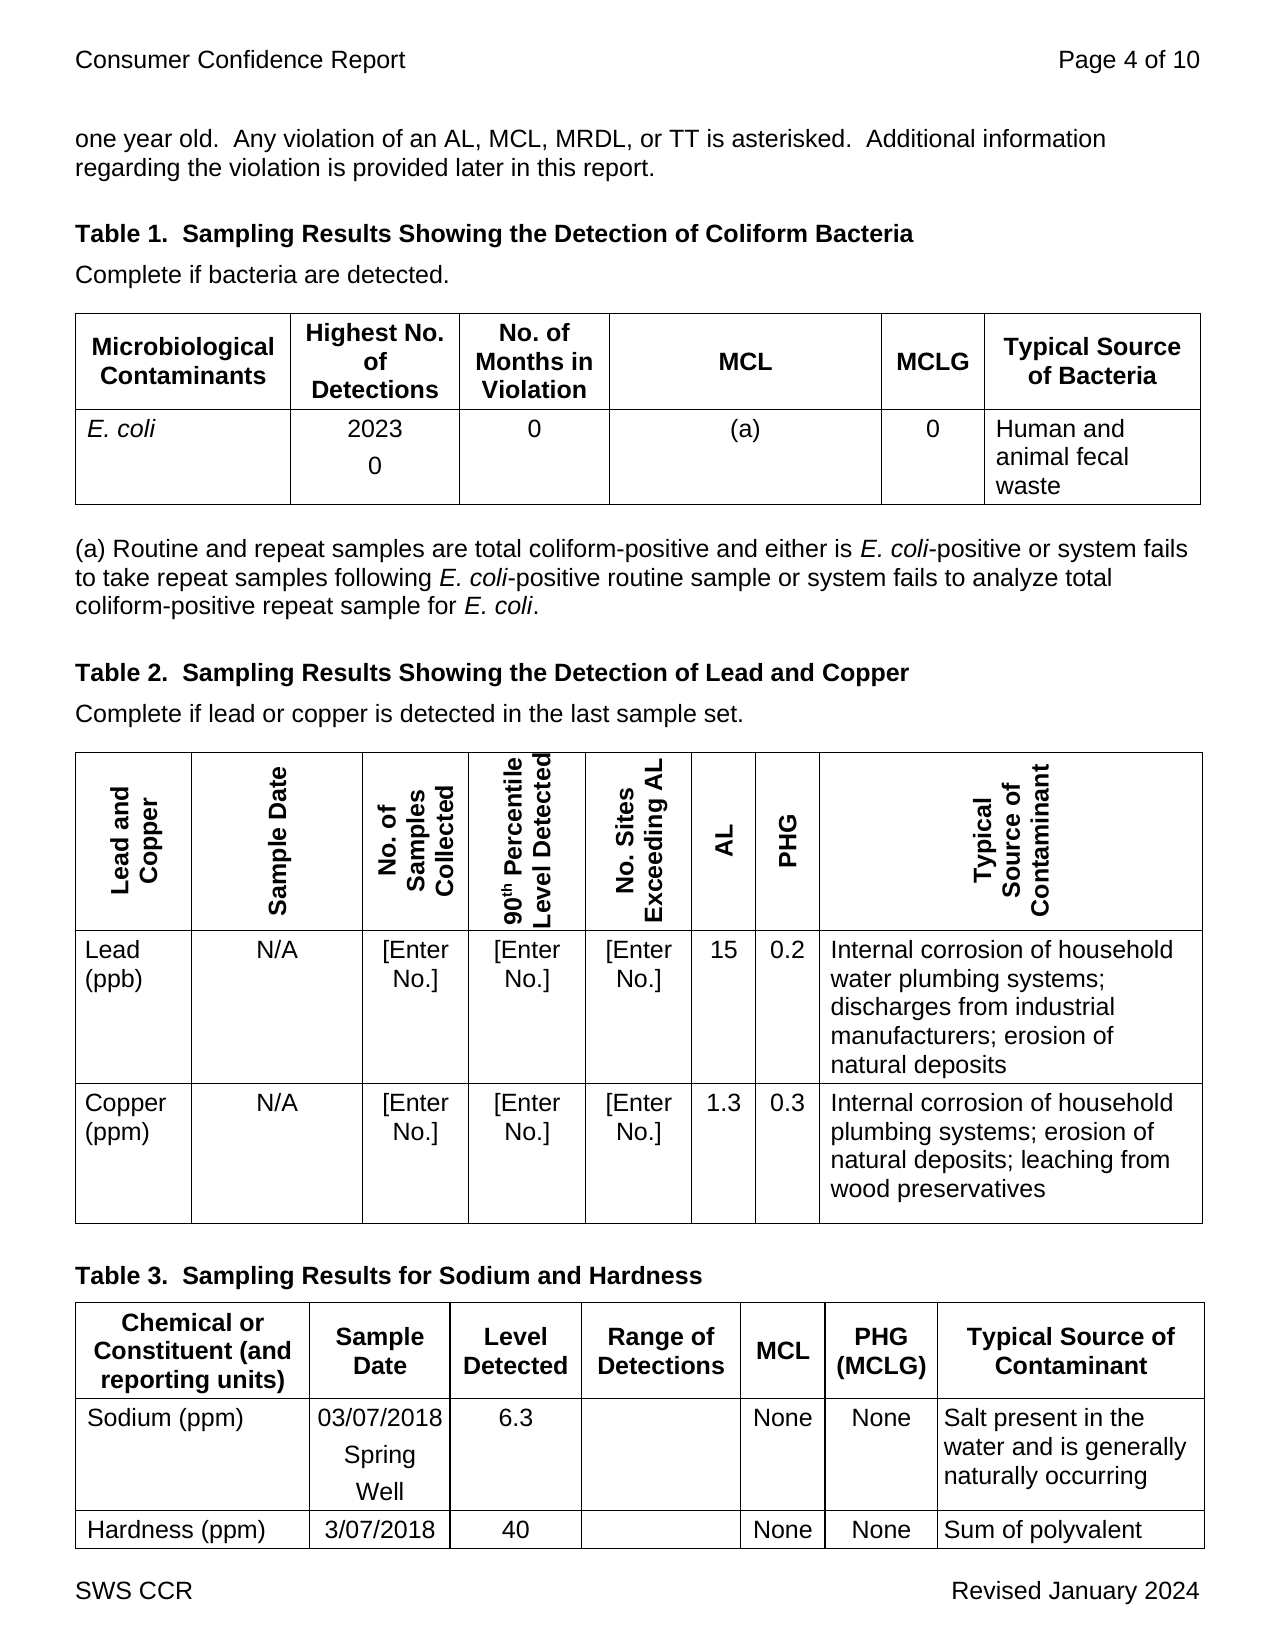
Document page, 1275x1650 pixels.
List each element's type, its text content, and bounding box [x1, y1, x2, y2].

table_cell 2023 0 [291, 410, 459, 504]
table_header PHG (MCLG) [826, 1303, 937, 1398]
text Complete if bacteria are detected. [75, 260, 1200, 289]
text (a) Routine and repeat samples are total coliform-positive and either is E. coli-positive or system fails to take repeat samples following E. coli-positive routine sample or system fails to analyze total coliform-positive repeat sample for E. coli. [75, 534, 1200, 620]
table_header No. of Months in Violation [460, 314, 609, 408]
table_header No. Sites Exceeding AL [586, 753, 691, 929]
text Table 1. Sampling Results Showing the Detection of Coliform Bacteria [75, 219, 1200, 247]
table_cell 03/07/2018 Spring Well [310, 1399, 449, 1510]
table_header MCLG [882, 314, 984, 408]
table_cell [310, 1511, 449, 1548]
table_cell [938, 1511, 1204, 1548]
table_cell [582, 1511, 740, 1548]
table_header Typical Source of Bacteria [985, 314, 1200, 408]
table_cell [Enter No.] [469, 931, 585, 1083]
table_cell N/A [192, 1084, 362, 1222]
text Table 3. Sampling Results for Sodium and Hardness [75, 1261, 1200, 1290]
table_cell [Enter No.] [363, 1084, 468, 1222]
table_cell Internal corrosion of household plumbing systems; erosion of natural deposits; leaching from wood preservatives [820, 1084, 1202, 1222]
table_header AL [692, 753, 755, 929]
table_cell Human and animal fecal waste [985, 410, 1200, 504]
table_header No. of Samples Collected [363, 753, 468, 929]
table_header Lead and Copper [76, 753, 191, 929]
table_cell 6.3 [451, 1399, 581, 1510]
table_header Level Detected [451, 1303, 581, 1398]
table_cell 0 [882, 410, 984, 504]
table_cell Salt present in the water and is generally naturally occurring [938, 1399, 1204, 1510]
table_header PHG [756, 753, 819, 929]
table_cell 0.3 [756, 1084, 819, 1222]
table_header Chemical or Constituent (and reporting units) [76, 1303, 309, 1398]
table_cell [Enter No.] [363, 931, 468, 1083]
table_cell 15 [692, 931, 755, 1083]
text Complete if lead or copper is detected in the last sample set. [75, 699, 1200, 728]
table_header 90th Percentile Level Detected [469, 753, 585, 929]
table_cell None [741, 1399, 824, 1510]
table_cell [Enter No.] [586, 1084, 691, 1222]
table_cell 1.3 [692, 1084, 755, 1222]
table_cell None [741, 1511, 824, 1548]
table_cell Sodium (ppm) [76, 1399, 309, 1510]
table_cell N/A [192, 931, 362, 1083]
table_cell None [826, 1511, 937, 1548]
table_cell Lead (ppb) [76, 931, 191, 1083]
table_header Typical Source of Contaminant [820, 753, 1202, 929]
table_cell None [826, 1399, 937, 1510]
table_cell Copper (ppm) [76, 1084, 191, 1222]
table_header Range of Detections [582, 1303, 740, 1398]
table_cell E. coli [76, 410, 290, 504]
table_cell [582, 1399, 740, 1510]
table_header Typical Source of Contaminant [938, 1303, 1204, 1398]
table_cell (a) [610, 410, 881, 504]
table_cell [Enter No.] [586, 931, 691, 1083]
table_header MCL [741, 1303, 824, 1398]
table_header MCL [610, 314, 881, 408]
table_cell Internal corrosion of household water plumbing systems; discharges from industrial manufacturers; erosion of natural deposits [820, 931, 1202, 1083]
table_header Highest No. of Detections [291, 314, 459, 408]
table_header Microbiological Contaminants [76, 314, 290, 408]
table_cell Hardness (ppm) [76, 1511, 309, 1548]
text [75, 124, 1200, 181]
table_header Sample Date [192, 753, 362, 929]
table_cell [Enter No.] [469, 1084, 585, 1222]
text Table 2. Sampling Results Showing the Detection of Lead and Copper [75, 658, 1200, 686]
table_header Sample Date [310, 1303, 449, 1398]
table_cell 40 [451, 1511, 581, 1548]
table_cell 0.2 [756, 931, 819, 1083]
table_cell 0 [460, 410, 609, 504]
